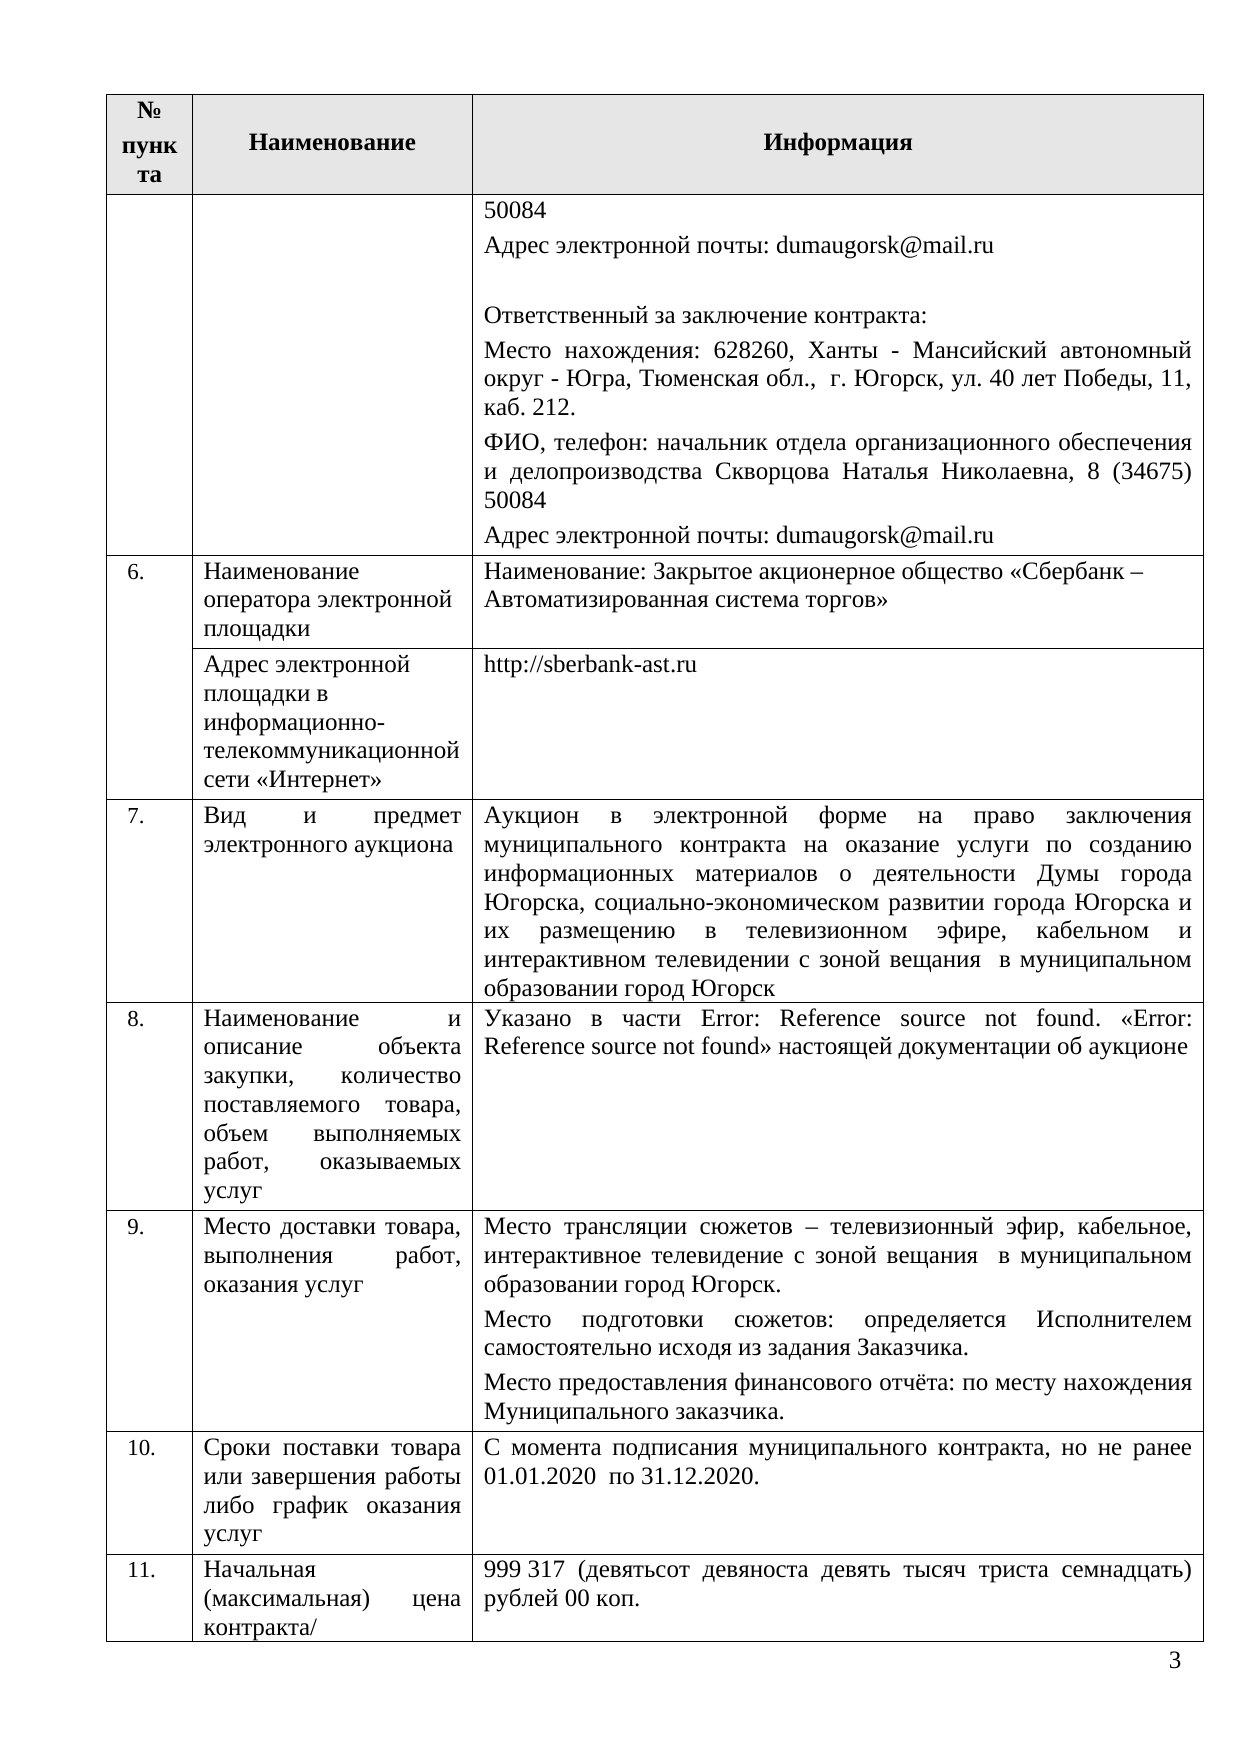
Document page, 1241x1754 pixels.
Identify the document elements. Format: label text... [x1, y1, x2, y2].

table_cell Место доставки товара, выполнения работ, оказания услуг [193, 1211, 472, 1431]
table_cell Наименование и описание объекта закупки, количество поставляемого товара, объем выполняемых работ, оказываемых услуг [193, 1003, 472, 1210]
table_cell [107, 556, 192, 799]
table_header Информация [473, 95, 1203, 194]
table_cell Наименование: Закрытое акционерное общество «Сбербанк – Автоматизированная система торгов» [473, 556, 1203, 648]
table_cell [107, 1211, 192, 1431]
table_cell [107, 800, 192, 1002]
table_cell Адрес электронной площадки в информационно-телекоммуникационной сети «Интернет» [193, 649, 472, 799]
table_cell http://sberbank-ast.ru [473, 649, 1203, 799]
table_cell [193, 195, 472, 555]
table_header № пункта [107, 95, 192, 194]
table_cell Аукцион в электронной форме на право заключения муниципального контракта на оказание услуги по созданию информационных материалов о деятельности Думы города Югорска, социально-экономическом развитии города Югорска и их размещению в телевизионном эфире, кабельном и интерактивном телевидении с зоной вещания в муниципальном образовании город Югорск [473, 800, 1203, 1002]
table_cell [107, 1003, 192, 1210]
table_cell [107, 1432, 192, 1553]
table_cell Наименование оператора электронной площадки [193, 556, 472, 648]
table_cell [473, 195, 1203, 555]
table_cell Место трансляции сюжетов – телевизионный эфир, кабельное, интерактивное телевидение с зоной вещания в муниципальном образовании город Югорск. Место подготовки сюжетов: определяется Исполнителем самостоятельно исходя из задания Заказчика. Место предоставления финансового отчёта: по месту нахождения Муниципального заказчика. [473, 1211, 1203, 1431]
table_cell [193, 1555, 472, 1641]
table_cell [107, 1555, 192, 1641]
table_cell С момента подписания муниципального контракта, но не ранее 01.01.2020 по 31.12.2020. [473, 1432, 1203, 1553]
table_cell Сроки поставки товара или завершения работы либо график оказания услуг [193, 1432, 472, 1553]
table_cell Вид и предмет электронного аукциона [193, 800, 472, 1002]
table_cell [473, 1555, 1203, 1641]
table_header Наименование [193, 95, 472, 194]
table_cell [107, 195, 192, 555]
